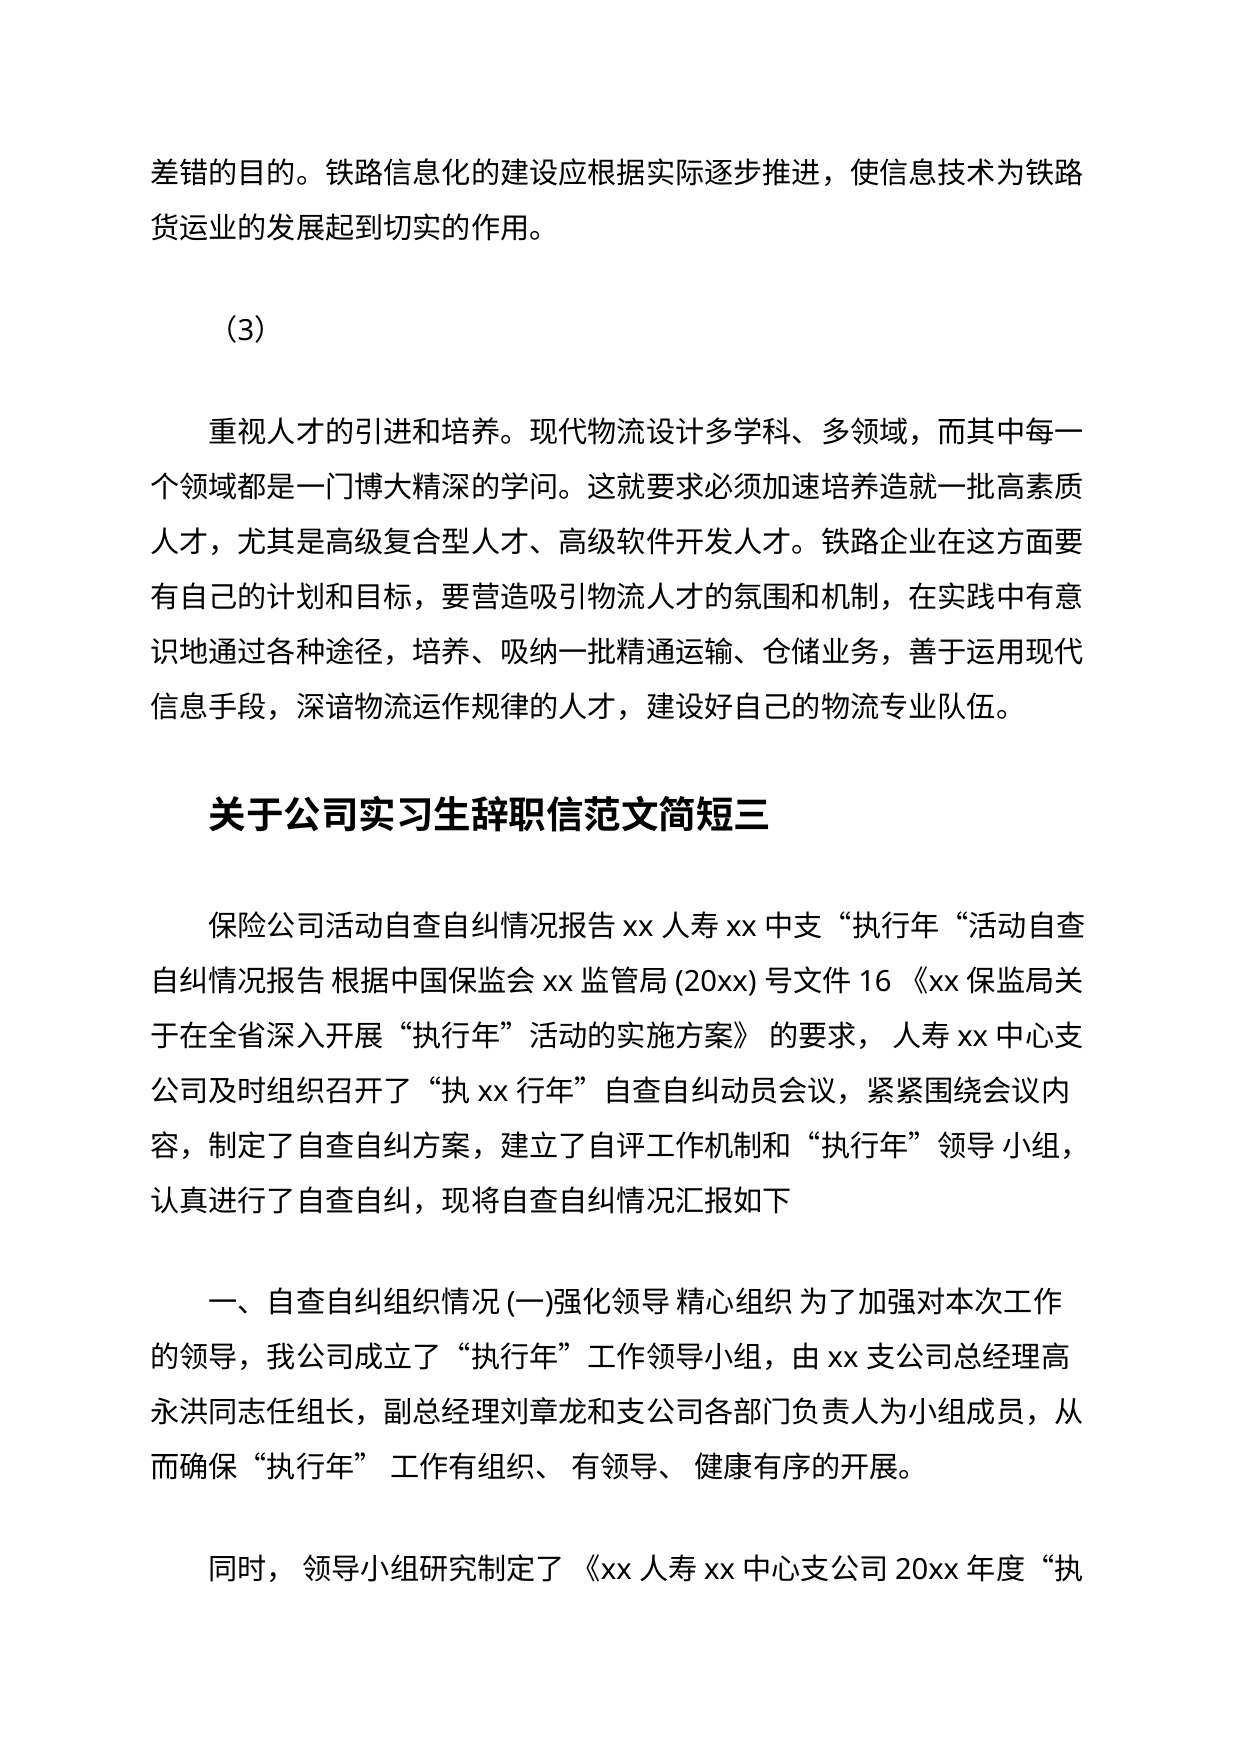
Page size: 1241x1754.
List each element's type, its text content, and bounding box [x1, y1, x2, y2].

text （3） [150, 307, 1090, 349]
text 一、自查自纠组织情况 (一)强化领导 精心组织 为了加强对本次工作的领导，我公司成立了“执行年”工作领导小组，由 xx 支公司总经理高永洪同志任组长，副总经理刘章龙和支公司各部门负责人为小组成员，从而确保“执行年” 工作有组织、 有领导、 健康有序的开展。 [150, 1279, 1090, 1486]
text 关于公司实习生辞职信范文简短三 [150, 785, 1090, 839]
text 保险公司活动自查自纠情况报告xx 人寿 xx 中支“执行年“活动自查自纠情况报告 根据中国保监会 xx 监管局 (20xx) 号文件 16 《xx 保监局关于在全省深入开展“执行年”活动的实施方案》 的要求， 人寿 xx 中心支公司及时组织召开了“执 xx 行年”自查自纠动员会议，紧紧围绕会议内容，制定了自查自纠方案，建立了自评工作机制和“执行年”领导 小组，认真进行了自查自纠，现将自查自纠情况汇报如下 [150, 902, 1090, 1219]
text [150, 150, 1090, 247]
text 重视人才的引进和培养。现代物流设计多学科、多领域，而其中每一个领域都是一门博大精深的学问。这就要求必须加速培养造就一批高素质人才，尤其是高级复合型人才、高级软件开发人才。铁路企业在这方面要有自己的计划和目标，要营造吸引物流人才的氛围和机制，在实践中有意识地通过各种途径，培养、吸纳一批精通运输、仓储业务，善于运用现代信息手段，深谙物流运作规律的人才，建设好自己的物流专业队伍。 [150, 409, 1090, 725]
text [150, 1546, 1090, 1588]
